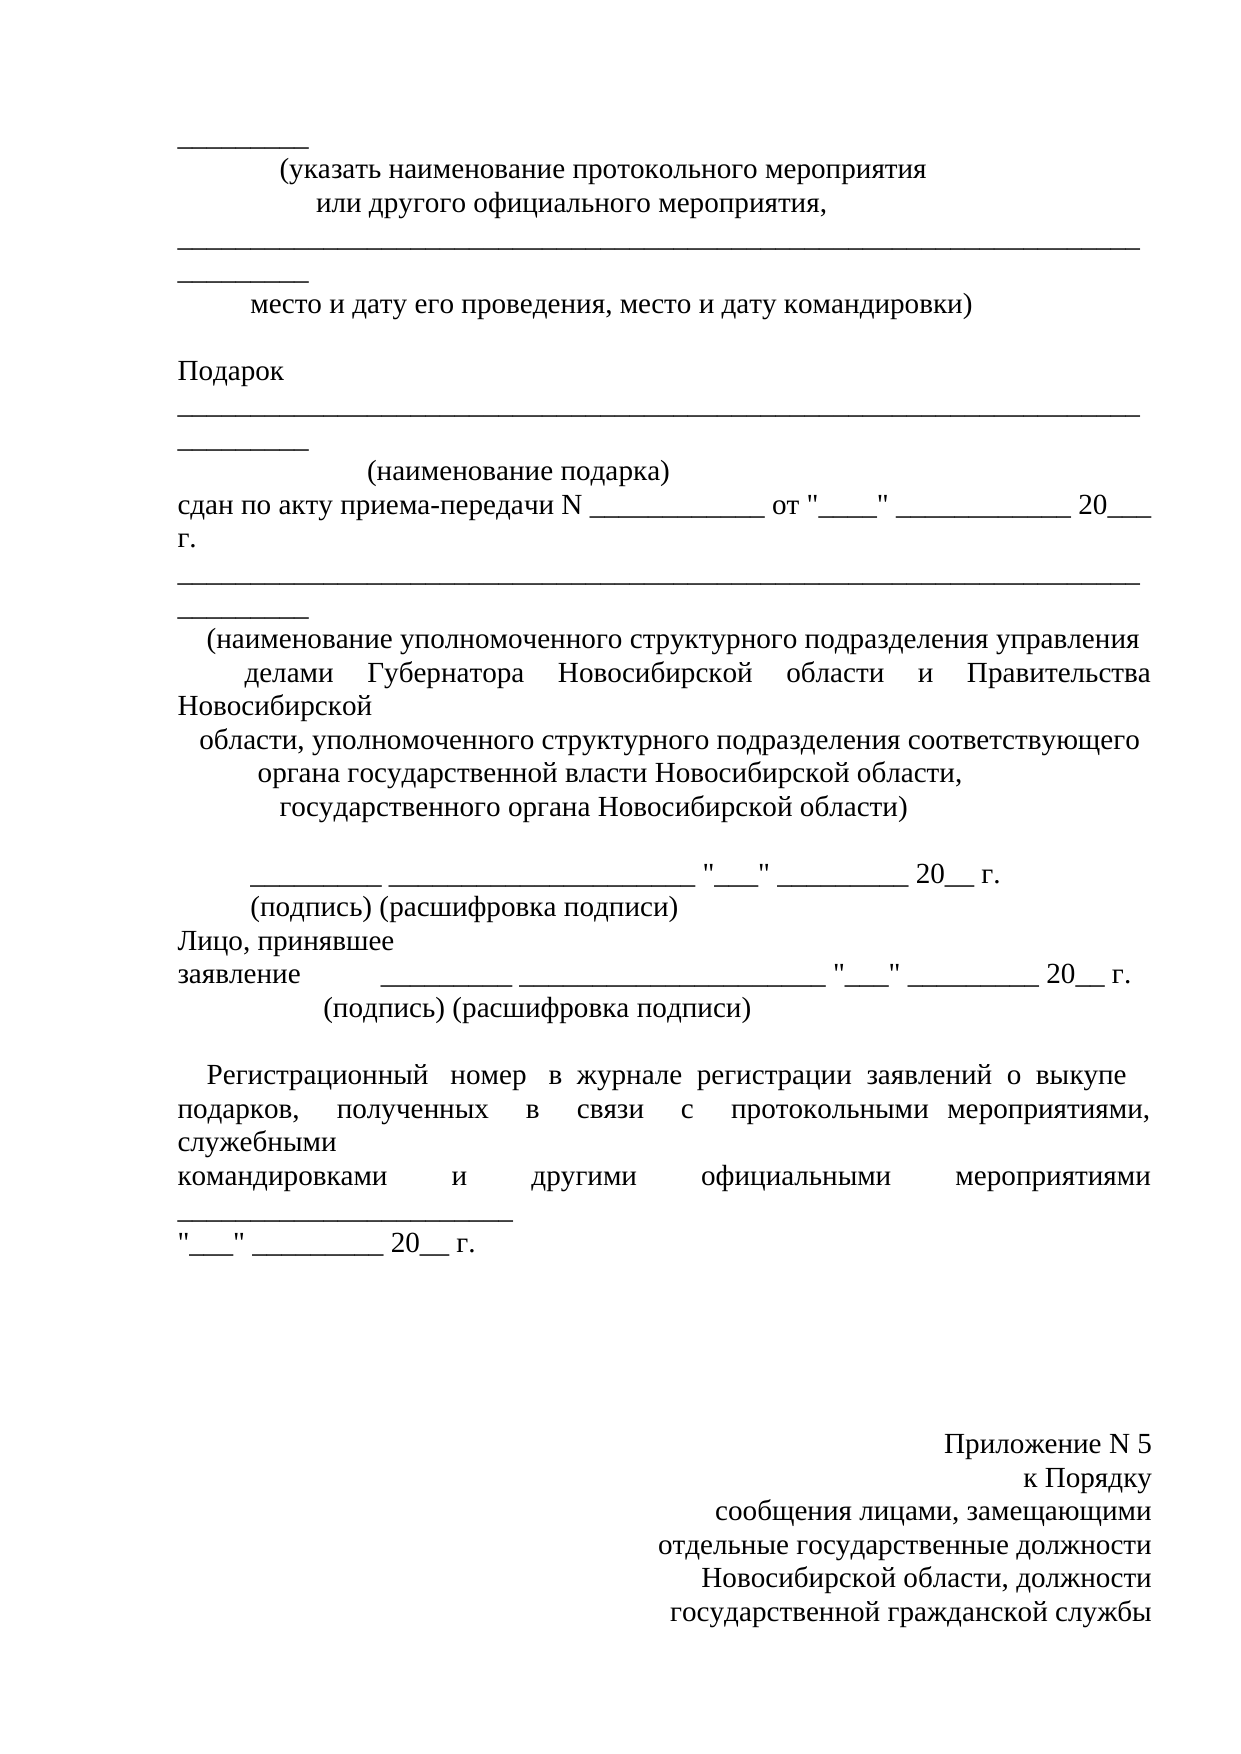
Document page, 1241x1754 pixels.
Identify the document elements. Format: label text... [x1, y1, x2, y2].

text Новосибирской области, должности [177, 1560, 1152, 1594]
text государственного органа Новосибирской области) [177, 789, 1152, 822]
text отдельные государственные должности [177, 1527, 1152, 1560]
text сообщения лицами, замещающими [177, 1493, 1152, 1527]
text командировками и другими официальными мероприятиями _______________________ [177, 1158, 1152, 1225]
text Лицо, принявшее [177, 923, 1152, 957]
text (подпись) (расшифровка подписи) [177, 990, 1152, 1024]
text или другого официального мероприятия, [177, 185, 1152, 219]
text ___________________________________________________________________________ [177, 554, 1152, 621]
text "___" _________ 20__ г. [177, 1225, 1152, 1258]
text место и дату его проведения, место и дату командировки) [177, 286, 1152, 319]
text (наименование уполномоченного структурного подразделения управления [177, 621, 1152, 655]
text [177, 118, 1152, 152]
text _________ _____________________ "___" _________ 20__ г. [177, 856, 1152, 889]
text области, уполномоченного структурного подразделения соответствующего [177, 722, 1152, 755]
text сдан по акту приема-передачи N ____________ от "____" ____________ 20___ г. [177, 487, 1152, 554]
text ___________________________________________________________________________ [177, 219, 1152, 286]
text к Порядку [177, 1460, 1152, 1493]
text органа государственной власти Новосибирской области, [177, 755, 1152, 789]
text Регистрационный номер в журнале регистрации заявлений о выкупе [177, 1057, 1152, 1091]
text делами Губернатора Новосибирской области и Правительства Новосибирской [177, 655, 1152, 722]
text (наименование подарка) [177, 453, 1152, 487]
text заявление _________ _____________________ "___" _________ 20__ г. [177, 957, 1152, 990]
text государственной гражданской службы [177, 1594, 1152, 1627]
text ___________________________________________________________________________ [177, 386, 1152, 453]
text Приложение N 5 [177, 1426, 1152, 1460]
text (подпись) (расшифровка подписи) [177, 889, 1152, 923]
text Подарок [177, 353, 1152, 386]
text (указать наименование протокольного мероприятия [177, 152, 1152, 185]
text подарков, полученных в связи с протокольными мероприятиями, служебными [177, 1091, 1152, 1158]
